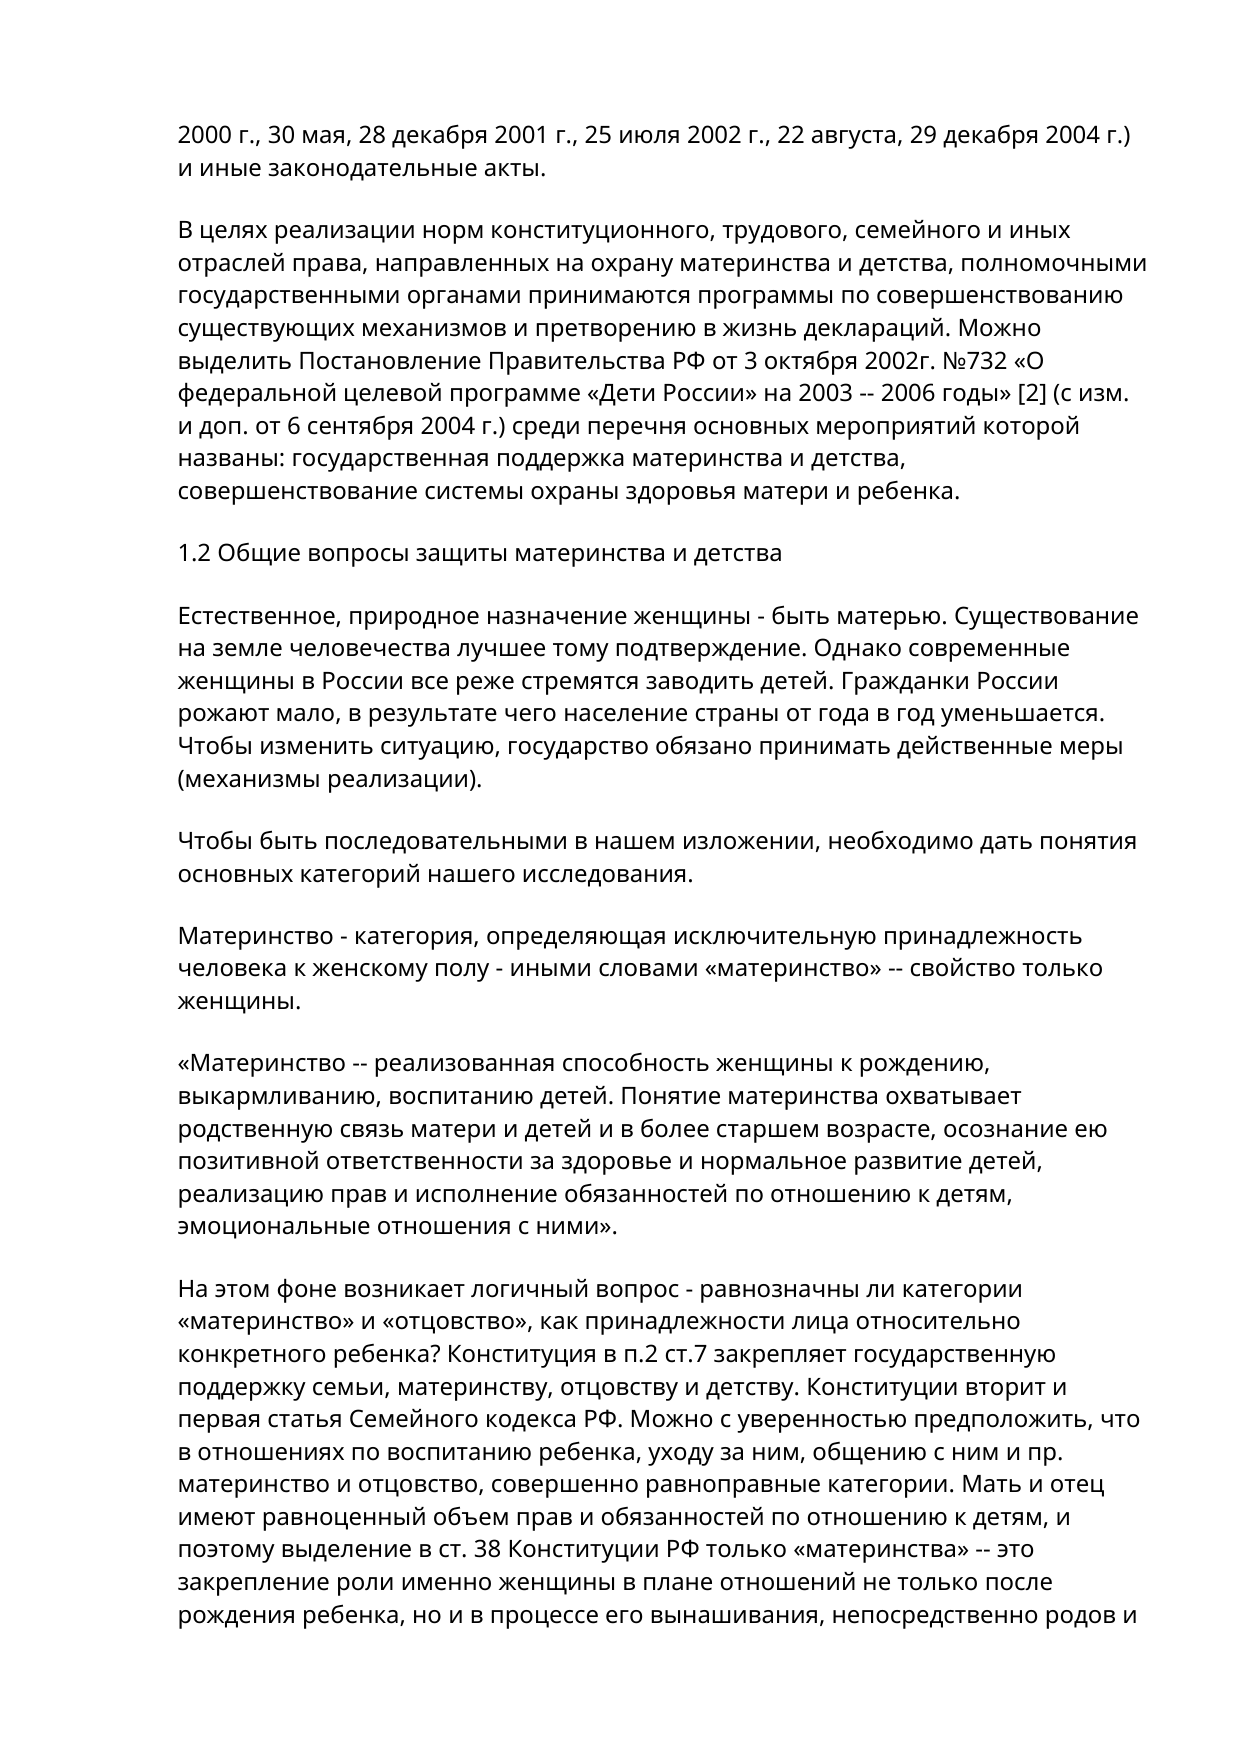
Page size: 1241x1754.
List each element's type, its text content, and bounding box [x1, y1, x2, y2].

text Чтобы быть последовательными в нашем изложении, необходимо дать понятия основных категорий нашего исследования. [177, 824, 1152, 889]
text «Материнство -- реализованная способность женщины к рождению, выкармливанию, воспитанию детей. Понятие материнства охватывает родственную связь матери и детей и в более старшем возрасте, осознание ею позитивной ответственности за здоровье и нормальное развитие детей, реализацию прав и исполнение обязанностей по отношению к детям, эмоциональные отношения с ними». [177, 1046, 1152, 1242]
text Материнство - категория, определяющая исключительную принадлежность человека к женскому полу - иными словами «материнство» -- свойство только женщины. [177, 919, 1152, 1016]
text В целях реализации норм конституционного, трудового, семейного и иных отраслей права, направленных на охрану материнства и детства, полномочными государственными органами принимаются программы по совершенствованию существующих механизмов и претворению в жизнь деклараций. Можно выделить Постановление Правительства РФ от 3 октября 2002г. №732 «О федеральной целевой программе «Дети России» на 2003 -- 2006 годы» [2] (с изм. и доп. от 6 сентября 2004 г.) среди перечня основных мероприятий которой названы: государственная поддержка материнства и детства, совершенствование системы охраны здоровья матери и ребенка. [177, 213, 1152, 506]
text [177, 118, 1152, 183]
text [177, 1271, 1152, 1630]
text 1.2 Общие вопросы защиты материнства и детства [177, 536, 1152, 569]
text Естественное, природное назначение женщины - быть матерью. Существование на земле человечества лучшее тому подтверждение. Однако современные женщины в России все реже стремятся заводить детей. Гражданки России рожают мало, в результате чего население страны от года в год уменьшается. Чтобы изменить ситуацию, государство обязано принимать действенные меры (механизмы реализации). [177, 598, 1152, 794]
